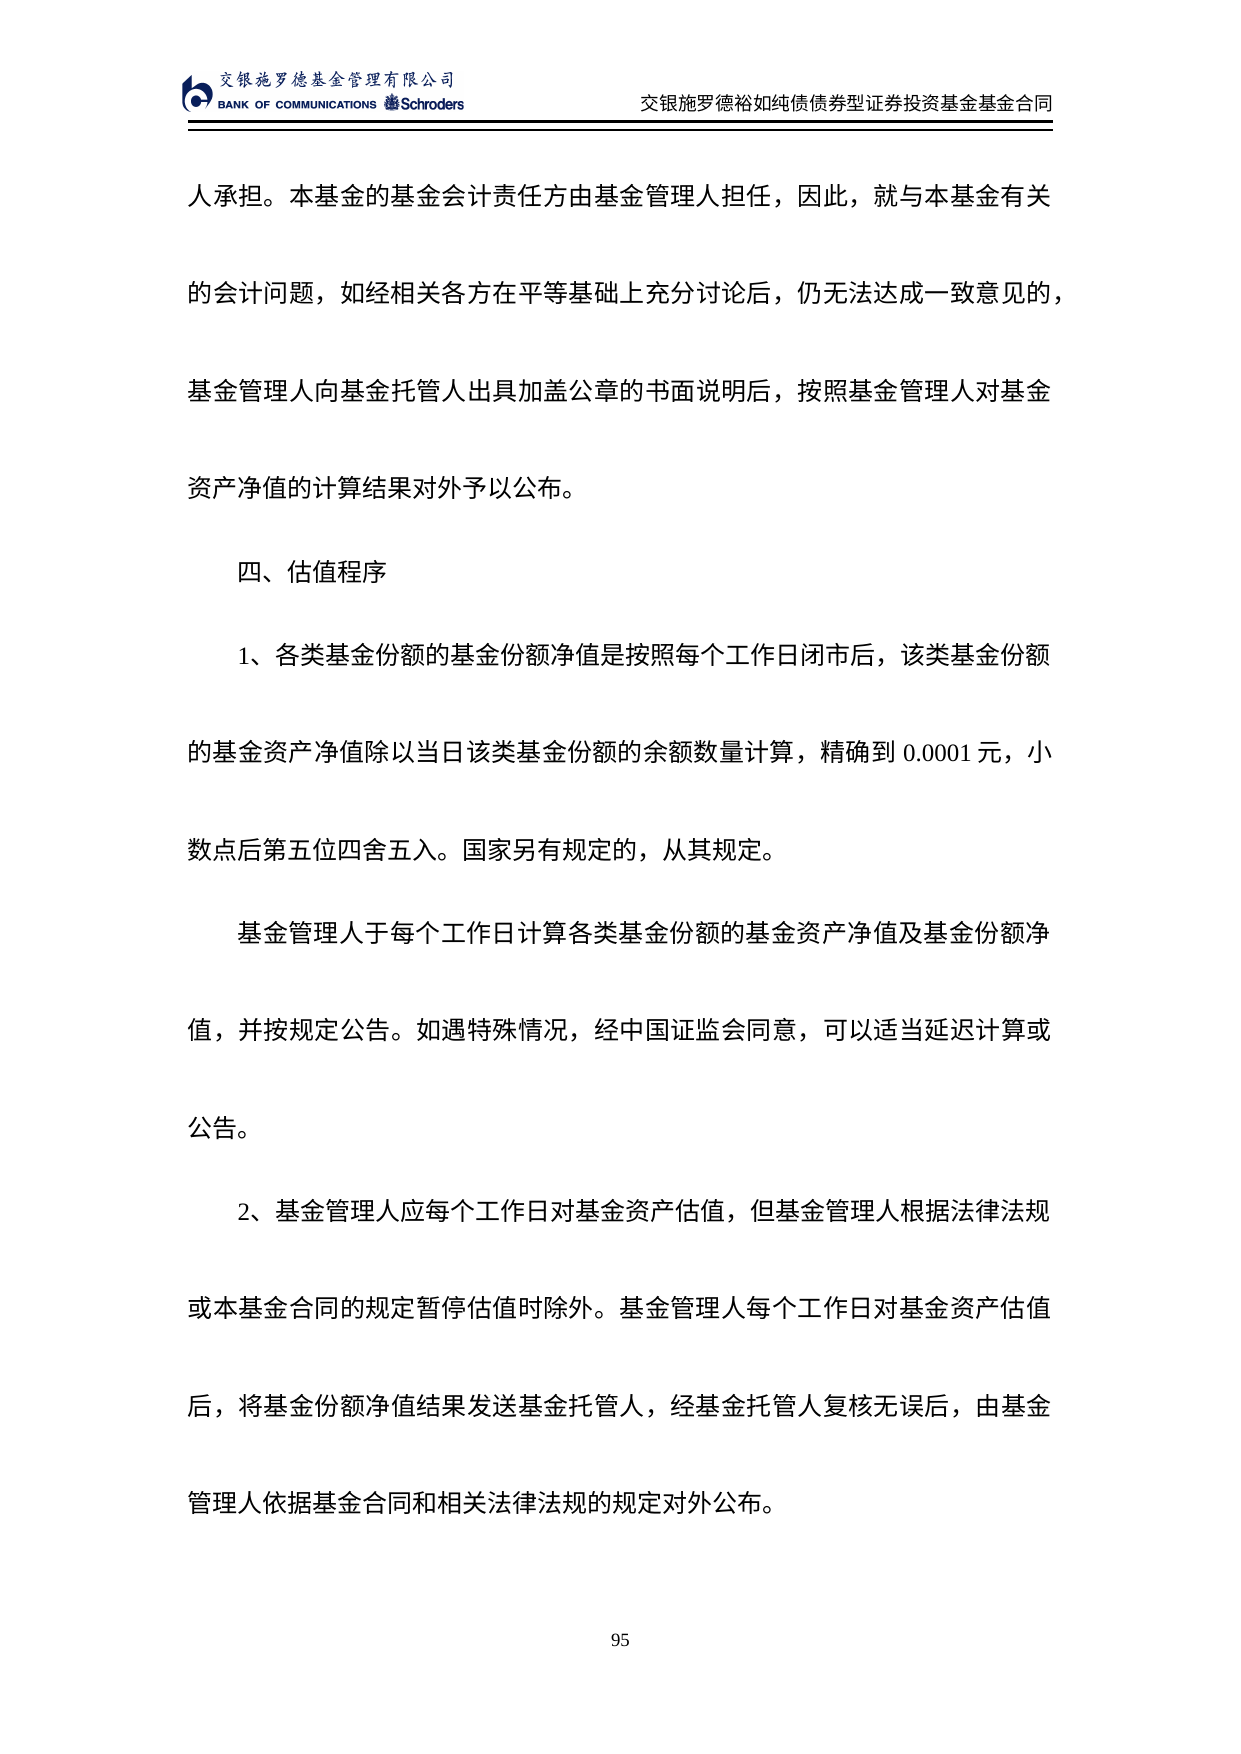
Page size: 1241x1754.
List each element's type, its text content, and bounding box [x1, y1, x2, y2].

text 四、估值程序 [187, 538, 1053, 603]
picture [182, 71, 464, 112]
text 基金管理人于每个工作日计算各类基金份额的基金资产净值及基金份额净值，并按规定公告。如遇特殊情况，经中国证监会同意，可以适当延迟计算或公告。 [187, 899, 1053, 1159]
text 2、基金管理人应每个工作日对基金资产估值，但基金管理人根据法律法规或本基金合同的规定暂停估值时除外。基金管理人每个工作日对基金资产估值后，将基金份额净值结果发送基金托管人，经基金托管人复核无误后，由基金管理人依据基金合同和相关法律法规的规定对外公布。 [187, 1177, 1053, 1534]
text 1、各类基金份额的基金份额净值是按照每个工作日闭市后，该类基金份额的基金资产净值除以当日该类基金份额的余额数量计算，精确到0.0001元，小数点后第五位四舍五入。国家另有规定的，从其规定。 [187, 621, 1053, 881]
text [187, 162, 1053, 519]
